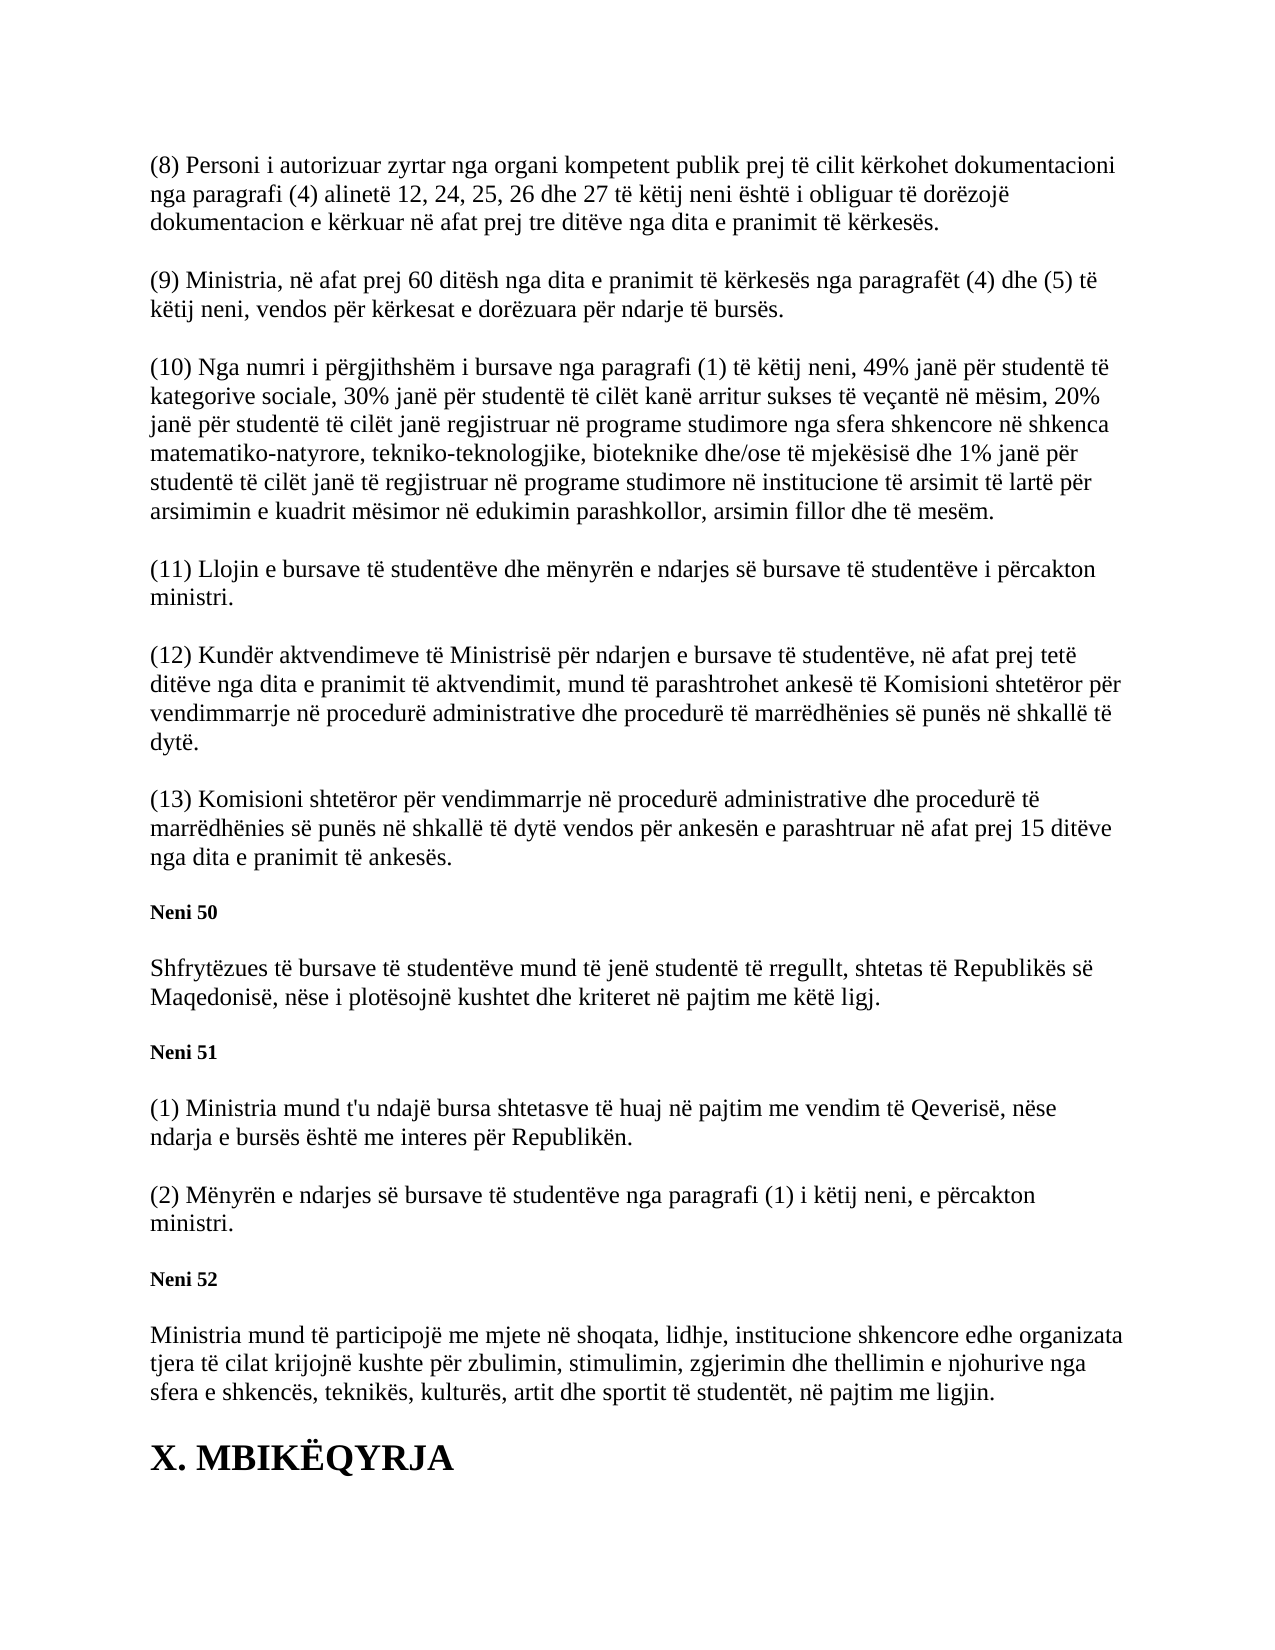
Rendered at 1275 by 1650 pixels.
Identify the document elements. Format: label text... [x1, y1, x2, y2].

text (10) Nga numri i përgjithshëm i bursave nga paragrafi (1) të këtij neni, 49% janë për studentë të kategorive sociale, 30% janë për studentë të cilët kanë arritur sukses të veçantë në mësim, 20% janë për studentë të cilët janë regjistruar në programe studimore nga sfera shkencore në shkenca matematiko-natyrore, tekniko-teknologjike, bioteknike dhe/ose të mjekësisë dhe 1% janë për studentë të cilët janë të regjistruar në programe studimore në institucione të arsimit të lartë për arsimimin e kuadrit mësimor në edukimin parashkollor, arsimin fillor dhe të mesëm. [150, 352, 1125, 524]
text (8) Personi i autorizuar zyrtar nga organi kompetent publik prej të cilit kërkohet dokumentacioni nga paragrafi (4) alinetë 12, 24, 25, 26 dhe 27 të këtij neni është i obliguar të dorëzojë dokumentacion e kërkuar në afat prej tre ditëve nga dita e pranimit të kërkesës. [150, 150, 1125, 236]
text Shfrytëzues të bursave të studentëve mund të jenë studentë të rregullt, shtetas të Republikës së Maqedonisë, nëse i plotësojnë kushtet dhe kriteret në pajtim me këtë ligj. [150, 953, 1125, 1011]
text (11) Llojin e bursave të studentëve dhe mënyrën e ndarjes së bursave të studentëve i përcakton ministri. [150, 554, 1125, 611]
text (13) Komisioni shtetëror për vendimmarrje në procedurë administrative dhe procedurë të marrëdhënies së punës në shkallë të dytë vendos për ankesën e parashtruar në afat prej 15 ditëve nga dita e pranimit të ankesës. [150, 784, 1125, 871]
text X. MBIKËQYRJA [150, 1435, 1125, 1478]
text Neni 50 [150, 900, 1125, 924]
text (2) Mënyrën e ndarjes së bursave të studentëve nga paragrafi (1) i këtij neni, e përcakton ministri. [150, 1180, 1125, 1237]
text Ministria mund të participojë me mjete në shoqata, lidhje, institucione shkencore edhe organizata tjera të cilat krijojnë kushte për zbulimin, stimulimin, zgjerimin dhe thellimin e njohurive nga sfera e shkencës, teknikës, kulturës, artit dhe sportit të studentët, në pajtim me ligjin. [150, 1320, 1125, 1406]
text (9) Ministria, në afat prej 60 ditësh nga dita e pranimit të kërkesës nga paragrafët (4) dhe (5) të këtij neni, vendos për kërkesat e dorëzuara për ndarje të bursës. [150, 265, 1125, 323]
text (1) Ministria mund t'u ndajë bursa shtetasve të huaj në pajtim me vendim të Qeverisë, nëse ndarja e bursës është me interes për Republikën. [150, 1093, 1125, 1151]
text Neni 52 [150, 1266, 1125, 1291]
text (12) Kundër aktvendimeve të Ministrisë për ndarjen e bursave të studentëve, në afat prej tetë ditëve nga dita e pranimit të aktvendimit, mund të parashtrohet ankesë të Komisioni shtetëror për vendimmarrje në procedurë administrative dhe procedurë të marrëdhënies së punës në shkallë të dytë. [150, 640, 1125, 755]
text Neni 51 [150, 1040, 1125, 1064]
